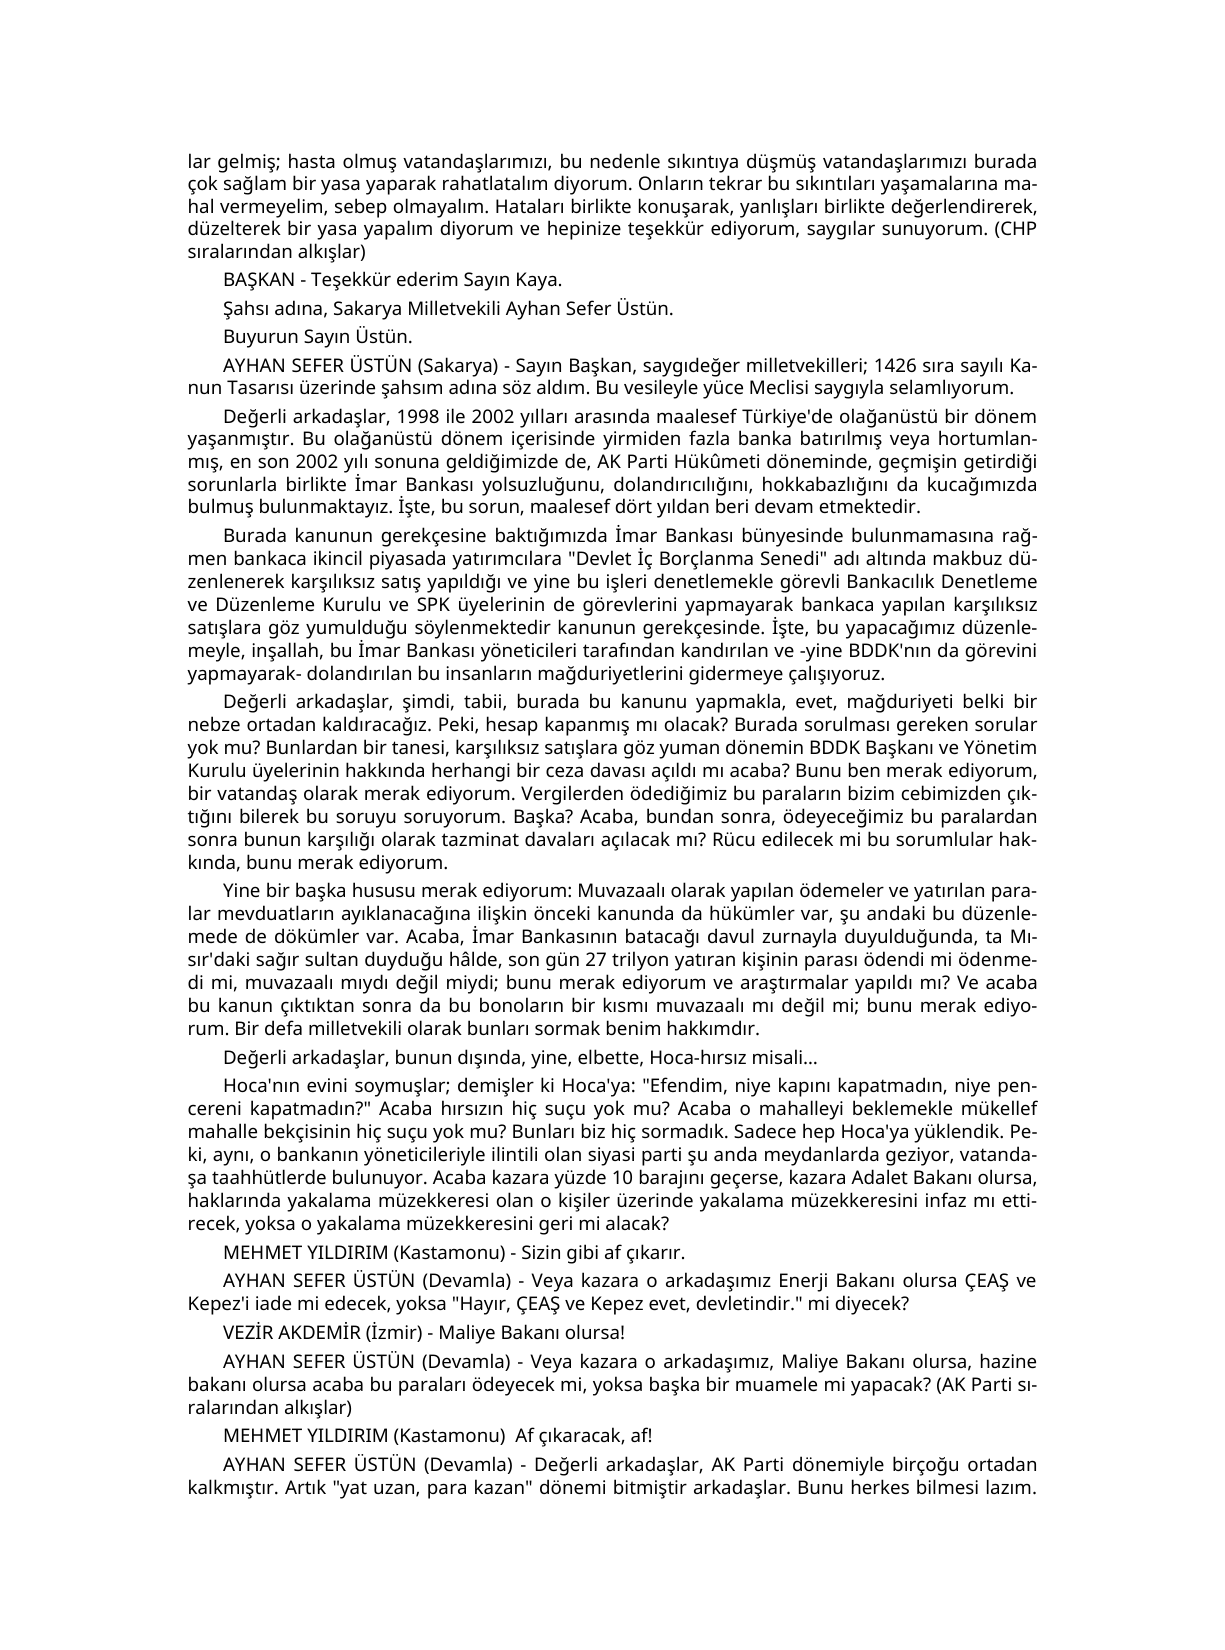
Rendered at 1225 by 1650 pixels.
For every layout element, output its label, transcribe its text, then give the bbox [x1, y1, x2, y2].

text Hoca'nın evini soymuşlar; demişler ki Hoca'ya: "Efendim, niye kapını kapatmadın, niye pencereni kapatmadın?" Acaba hırsızın hiç suçu yok mu? Acaba o mahalleyi beklemekle mükellef mahalle bekçisinin hiç suçu yok mu? Bunları biz hiç sormadık. Sadece hep Hoca'ya yüklendik. Peki, aynı, o bankanın yöneticileriyle ilintili olan siyasi parti şu anda meydanlarda geziyor, vatandaşa taahhütlerde bulunuyor. Acaba kazara yüzde 10 barajını geçerse, kazara Adalet Bakanı olursa, haklarında yakalama müzekkeresi olan o kişiler üzerinde yakalama müzekkeresini infaz mı ettirecek, yoksa o yakalama müzekkeresini geri mi alacak? [187, 1074, 1037, 1235]
text Değerli arkadaşlar, bunun dışında, yine, elbette, Hoca-hırsız misali… [187, 1046, 1037, 1069]
text Buyurun Sayın Üstün. [187, 326, 1037, 348]
text Değerli arkadaşlar, şimdi, tabii, burada bu kanunu yapmakla, evet, mağduriyeti belki bir nebze ortadan kaldıracağız. Peki, hesap kapanmış mı olacak? Burada sorulması gereken sorular yok mu? Bunlardan bir tanesi, karşılıksız satışlara göz yuman dönemin BDDK Başkanı ve Yönetim Kurulu üyelerinin hakkında herhangi bir ceza davası açıldı mı acaba? Bunu ben merak ediyorum, bir vatandaş olarak merak ediyorum. Vergilerden ödediğimiz bu paraların bizim cebimizden çıktığını bilerek bu soruyu soruyorum. Başka? Acaba, bundan sonra, ödeyeceğimiz bu paralardan sonra bunun karşılığı olarak tazminat davaları açılacak mı? Rücu edilecek mi bu sorumlular hakkında, bunu merak ediyorum. [187, 690, 1037, 874]
text BAŞKAN - Teşekkür ederim Sayın Kaya. [187, 269, 1037, 291]
text MEHMET YILDIRIM (Kastamonu) - Sizin gibi af çıkarır. [187, 1241, 1037, 1264]
text Şahsı adına, Sakarya Milletvekili Ayhan Sefer Üstün. [187, 297, 1037, 320]
text VEZİR AKDEMİR (İzmir) - Maliye Bakanı olursa! [187, 1321, 1037, 1344]
text MEHMET YILDIRIM (Kastamonu) Af çıkaracak, af! [187, 1424, 1037, 1447]
text Değerli arkadaşlar, 1998 ile 2002 yılları arasında maalesef Türkiye'de olağanüstü bir dönem yaşanmıştır. Bu olağanüstü dönem içerisinde yirmiden fazla banka batırılmış veya hortumlanmış, en son 2002 yılı sonuna geldiğimizde de, AK Parti Hükûmeti döneminde, geçmişin getirdiği sorunlarla birlikte İmar Bankası yolsuzluğunu, dolandırıcılığını, hokkabazlığını da kucağımızda bulmuş bulunmaktayız. İşte, bu sorun, maalesef dört yıldan beri devam etmektedir. [187, 405, 1037, 518]
text Yine bir başka hususu merak ediyorum: Muvazaalı olarak yapılan ödemeler ve yatırılan paralar mevduatların ayıklanacağına ilişkin önceki kanunda da hükümler var, şu andaki bu düzenlemede de dökümler var. Acaba, İmar Bankasının batacağı davul zurnayla duyulduğunda, ta Mısır'daki sağır sultan duyduğu hâlde, son gün 27 trilyon yatıran kişinin parası ödendi mi ödenmedi mi, muvazaalı mıydı değil miydi; bunu merak ediyorum ve araştırmalar yapıldı mı? Ve acaba bu kanun çıktıktan sonra da bu bonoların bir kısmı muvazaalı mı değil mi; bunu merak ediyorum. Bir defa milletvekili olarak bunları sormak benim hakkımdır. [187, 879, 1037, 1040]
text AYHAN SEFER ÜSTÜN (Sakarya) - Sayın Başkan, saygıdeğer milletvekilleri; 1426 sıra sayılı Kanun Tasarısı üzerinde şahsım adına söz aldım. Bu vesileyle yüce Meclisi saygıyla selamlıyorum. [187, 354, 1037, 399]
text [187, 1453, 1037, 1499]
text Burada kanunun gerekçesine baktığımızda İmar Bankası bünyesinde bulunmamasına rağmen bankaca ikincil piyasada yatırımcılara "Devlet İç Borçlanma Senedi" adı altında makbuz düzenlenerek karşılıksız satış yapıldığı ve yine bu işleri denetlemekle görevli Bankacılık Denetleme ve Düzenleme Kurulu ve SPK üyelerinin de görevlerini yapmayarak bankaca yapılan karşılıksız satışlara göz yumulduğu söylenmektedir kanunun gerekçesinde. İşte, bu yapacağımız düzenlemeyle, inşallah, bu İmar Bankası yöneticileri tarafından kandırılan ve -yine BDDK'nın da görevini yapmayarak- dolandırılan bu insanların mağduriyetlerini gidermeye çalışıyoruz. [187, 524, 1037, 684]
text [187, 150, 1037, 263]
text AYHAN SEFER ÜSTÜN (Devamla) - Veya kazara o arkadaşımız, Maliye Bakanı olursa, hazine bakanı olursa acaba bu paraları ödeyecek mi, yoksa başka bir muamele mi yapacak? (AK Parti sıralarından alkışlar) [187, 1350, 1037, 1419]
text AYHAN SEFER ÜSTÜN (Devamla) - Veya kazara o arkadaşımız Enerji Bakanı olursa ÇEAŞ ve Kepez'i iade mi edecek, yoksa "Hayır, ÇEAŞ ve Kepez evet, devletindir." mi diyecek? [187, 1269, 1037, 1315]
